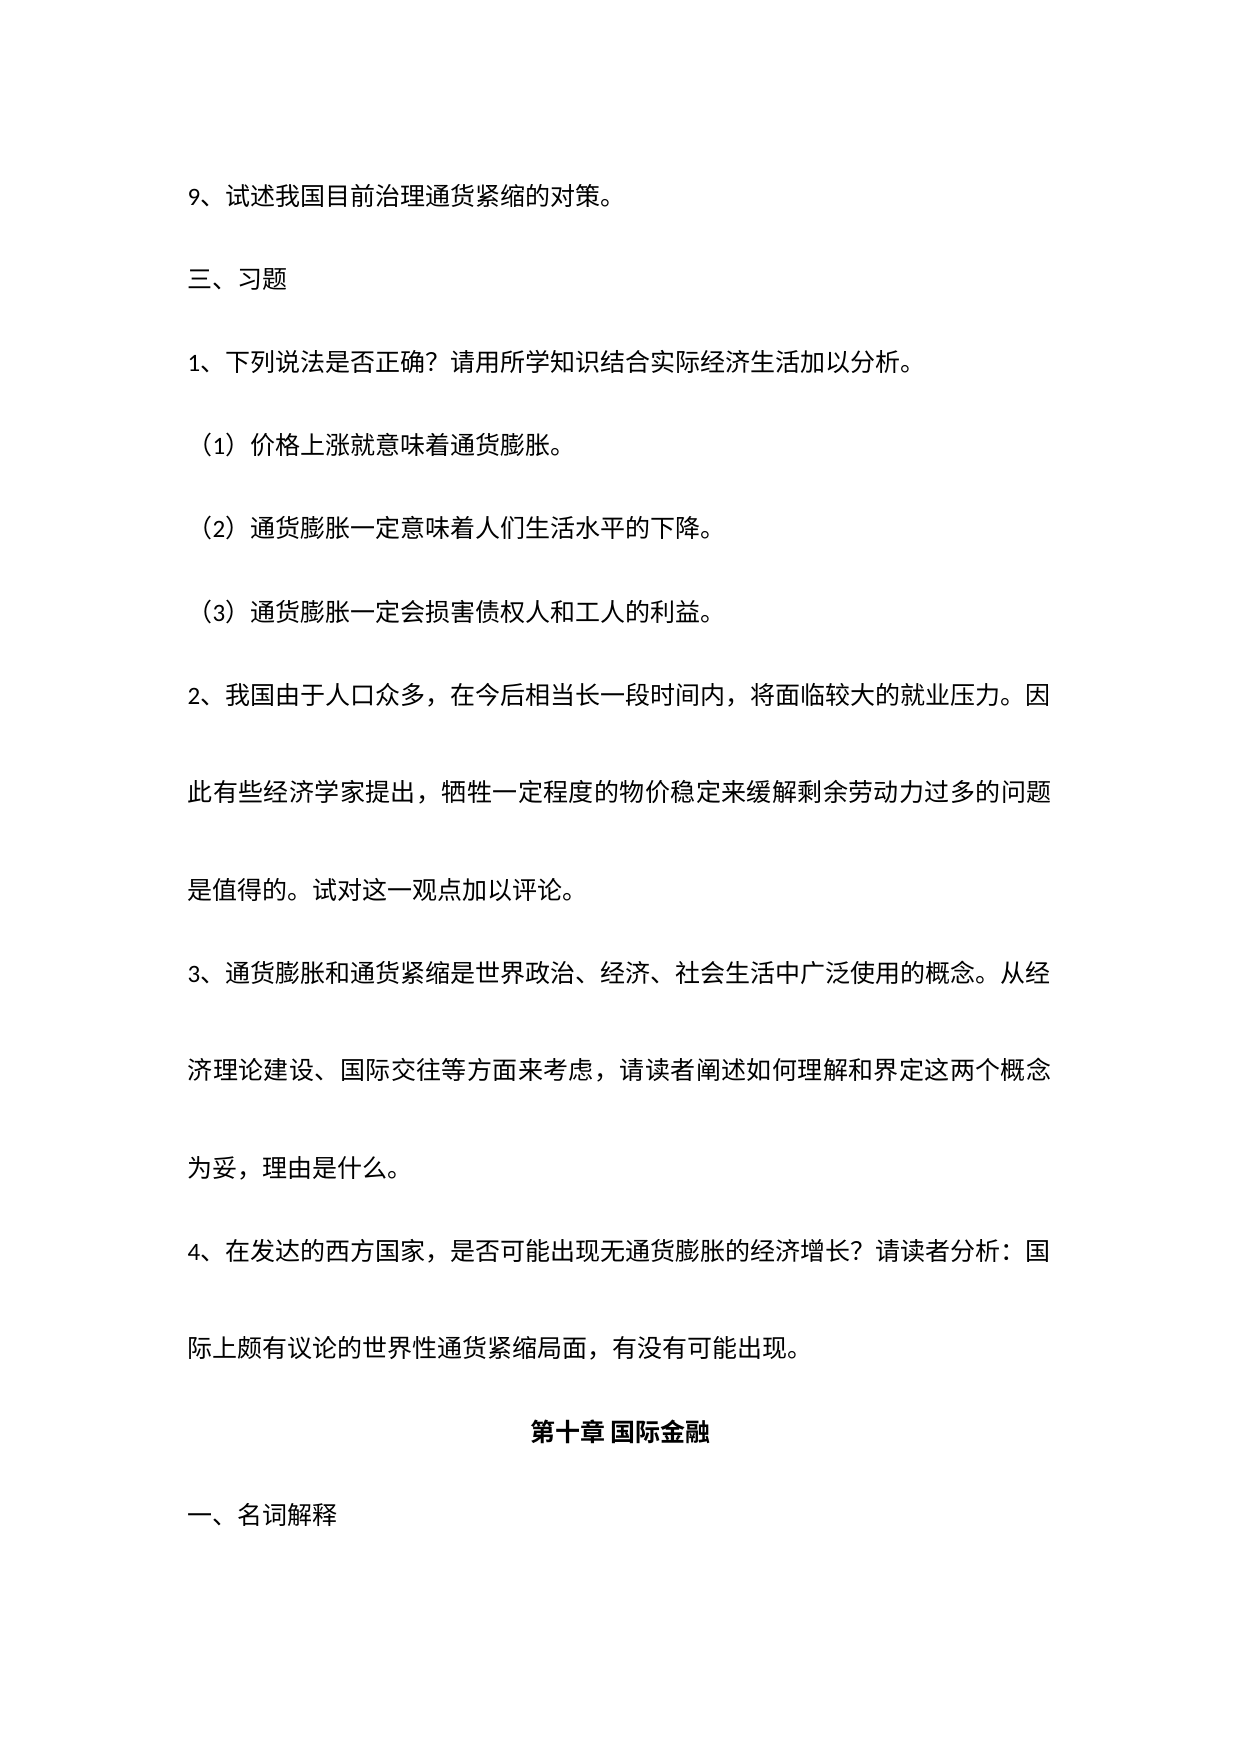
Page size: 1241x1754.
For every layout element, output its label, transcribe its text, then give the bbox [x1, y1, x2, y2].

text （1）价格上涨就意味着通货膨胀。 [187, 411, 1053, 476]
text 一、名词解释 [187, 1481, 1053, 1546]
text 3、通货膨胀和通货紧缩是世界政治、经济、社会生活中广泛使用的概念。从经济理论建设、国际交往等方面来考虑，请读者阐述如何理解和界定这两个概念为妥，理由是什么。 [187, 939, 1053, 1199]
text 1、下列说法是否正确？请用所学知识结合实际经济生活加以分析。 [187, 328, 1053, 393]
text 第十章 国际金融 [187, 1398, 1053, 1463]
text （3）通货膨胀一定会损害债权人和工人的利益。 [187, 578, 1053, 643]
text 2、我国由于人口众多，在今后相当长一段时间内，将面临较大的就业压力。因此有些经济学家提出，牺牲一定程度的物价稳定来缓解剩余劳动力过多的问题是值得的。试对这一观点加以评论。 [187, 661, 1053, 921]
text 9、试述我国目前治理通货紧缩的对策。 [187, 162, 1053, 227]
text 三、习题 [187, 245, 1053, 310]
text （2）通货膨胀一定意味着人们生活水平的下降。 [187, 494, 1053, 559]
text 4、在发达的西方国家，是否可能出现无通货膨胀的经济增长？请读者分析：国际上颇有议论的世界性通货紧缩局面，有没有可能出现。 [187, 1217, 1053, 1379]
